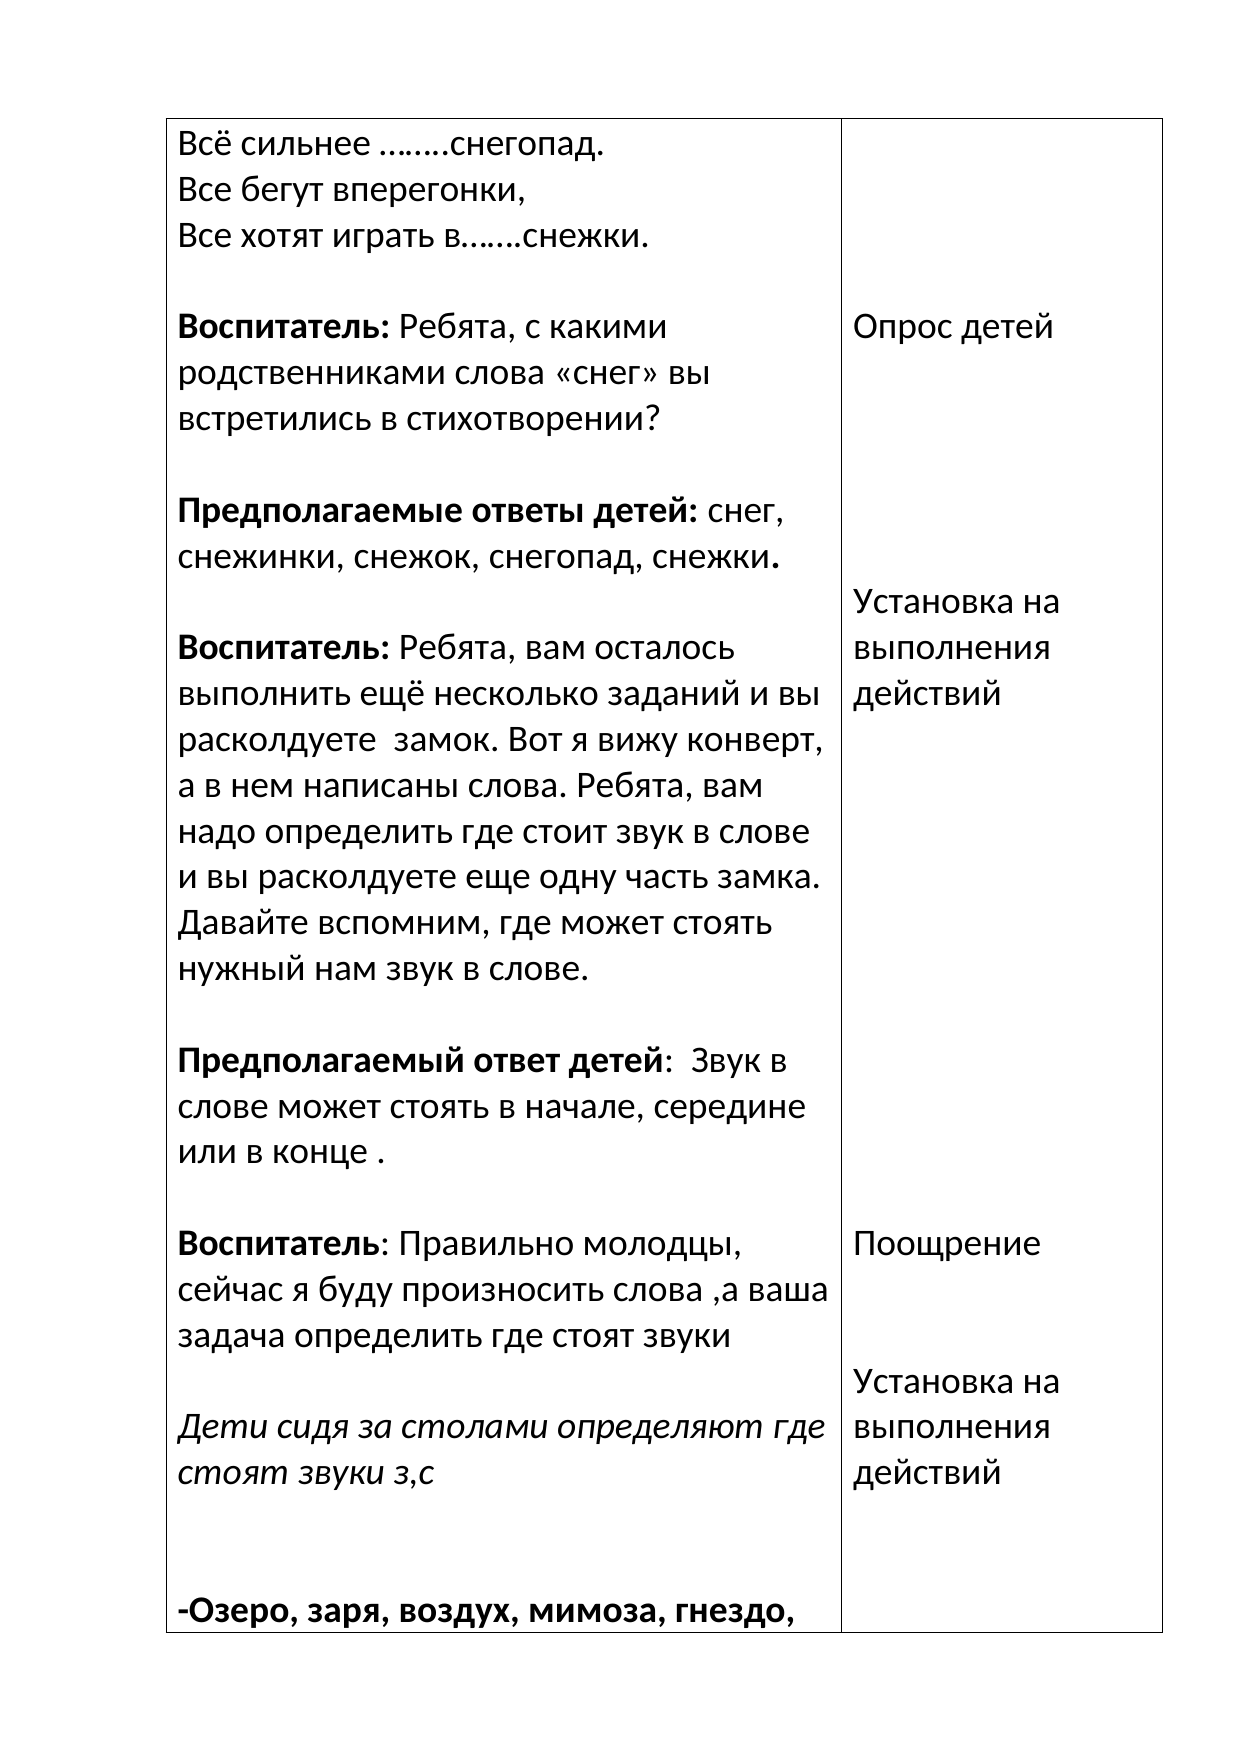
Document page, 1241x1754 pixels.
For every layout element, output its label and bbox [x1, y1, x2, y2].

table_cell [167, 119, 841, 1632]
table_cell [842, 119, 1162, 1632]
